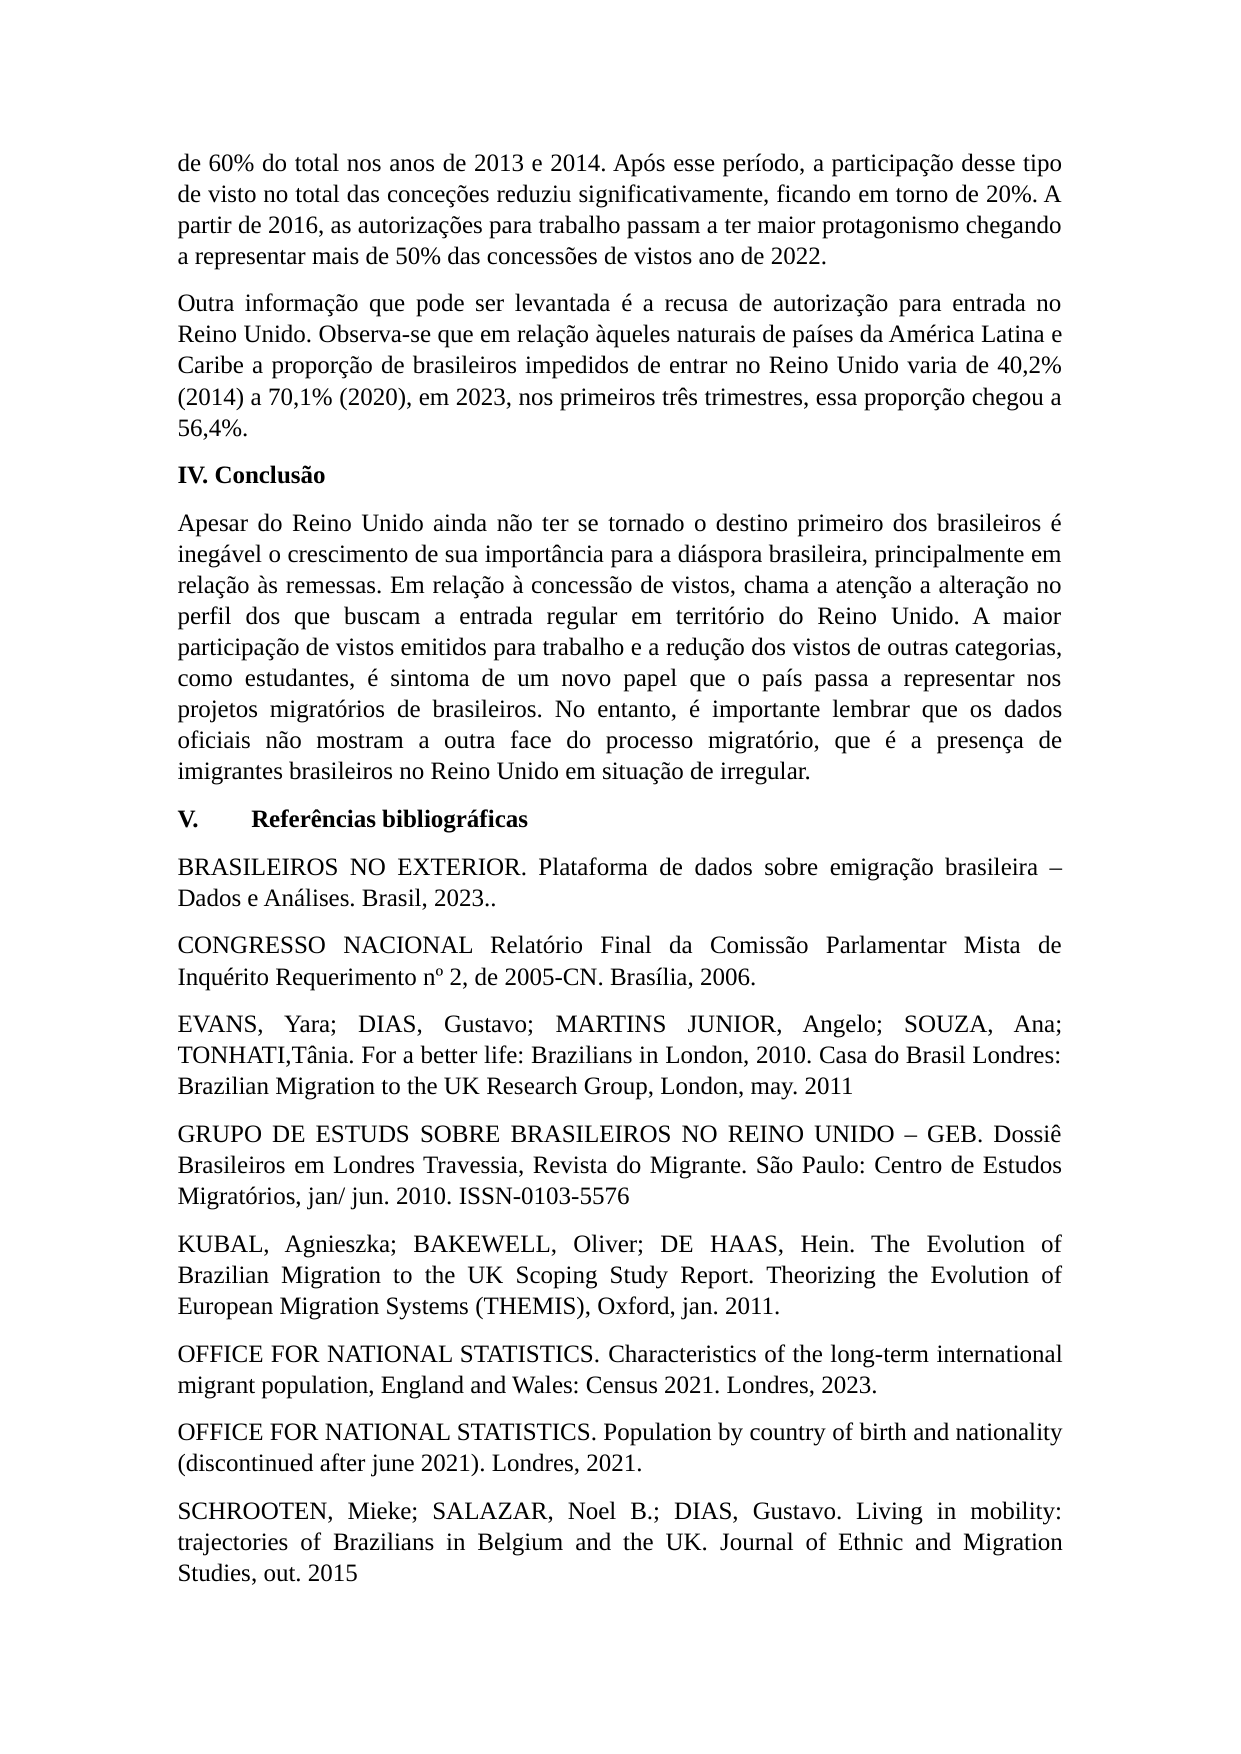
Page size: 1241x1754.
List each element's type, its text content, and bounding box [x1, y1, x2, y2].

text V. Referências bibliográficas [177, 804, 1063, 833]
text OFFICE FOR NATIONAL STATISTICS. Characteristics of the long-term international migrant population, England and Wales: Census 2021. Londres, 2023. [177, 1339, 1063, 1398]
text KUBAL, Agnieszka; BAKEWELL, Oliver; DE HAAS, Hein. The Evolution of Brazilian Migration to the UK Scoping Study Report. Theorizing the Evolution of European Migration Systems (THEMIS), Oxford, jan. 2011. [177, 1229, 1063, 1320]
text OFFICE FOR NATIONAL STATISTICS. Population by country of birth and nationality (discontinued after june 2021). Londres, 2021. [177, 1417, 1063, 1477]
text CONGRESSO NACIONAL Relatório Final da Comissão Parlamentar Mista de Inquérito Requerimento nº 2, de 2005-CN. Brasília, 2006. [177, 931, 1063, 990]
text BRASILEIROS NO EXTERIOR. Plataforma de dados sobre emigração brasileira – Dados e Análises. Brasil, 2023.. [177, 852, 1063, 912]
text Outra informação que pode ser levantada é a recusa de autorização para entrada no Reino Unido. Observa-se que em relação àqueles naturais de países da América Latina e Caribe a proporção de brasileiros impedidos de entrar no Reino Unido varia de 40,2% (2014) a 70,1% (2020), em 2023, nos primeiros três trimestres, essa proporção chegou a 56,4%. [177, 288, 1063, 441]
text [177, 148, 1063, 269]
text Apesar do Reino Unido ainda não ter se tornado o destino primeiro dos brasileiros é inegável o crescimento de sua importância para a diáspora brasileira, principalmente em relação às remessas. Em relação à concessão de vistos, chama a atenção a alteração no perfil dos que buscam a entrada regular em território do Reino Unido. A maior participação de vistos emitidos para trabalho e a redução dos vistos de outras categorias, como estudantes, é sintoma de um novo papel que o país passa a representar nos projetos migratórios de brasileiros. No entanto, é importante lembrar que os dados oficiais não mostram a outra face do processo migratório, que é a presença de imigrantes brasileiros no Reino Unido em situação de irregular. [177, 508, 1063, 785]
text SCHROOTEN, Mieke; SALAZAR, Noel B.; DIAS, Gustavo. Living in mobility: trajectories of Brazilians in Belgium and the UK. Journal of Ethnic and Migration Studies, out. 2015 [177, 1496, 1063, 1587]
text GRUPO DE ESTUDS SOBRE BRASILEIROS NO REINO UNIDO – GEB. Dossiê Brasileiros em Londres Travessia, Revista do Migrante. São Paulo: Centro de Estudos Migratórios, jan/ jun. 2010. ISSN-0103-5576 [177, 1119, 1063, 1210]
text IV. Conclusão [177, 460, 1063, 489]
text EVANS, Yara; DIAS, Gustavo; MARTINS JUNIOR, Angelo; SOUZA, Ana; TONHATI,Tânia. For a better life: Brazilians in London, 2010. Casa do Brasil Londres: Brazilian Migration to the UK Research Group, London, may. 2011 [177, 1009, 1063, 1100]
